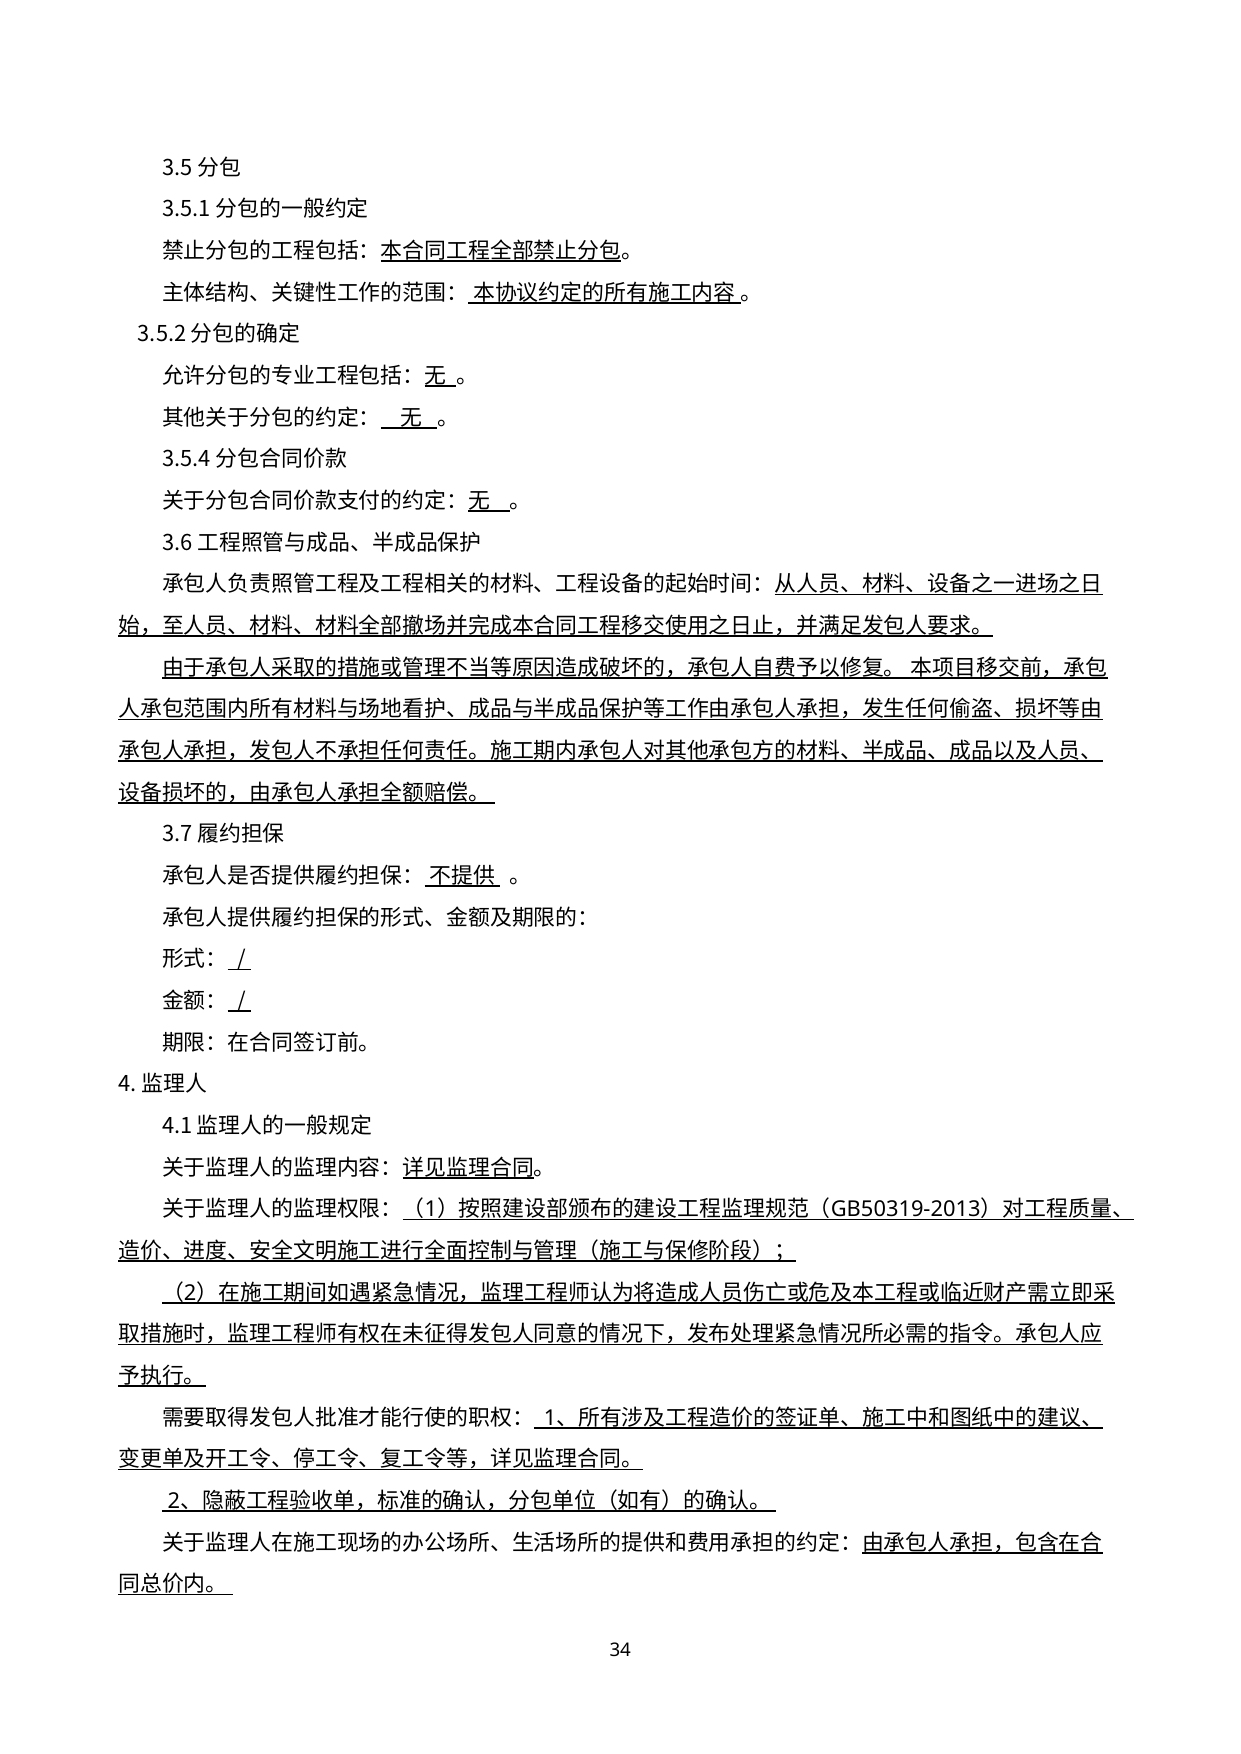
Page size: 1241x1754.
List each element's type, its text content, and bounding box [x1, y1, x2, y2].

text （2）在施工期间如遇紧急情况，监理工程师认为将造成人员伤亡或危及本工程或临近财产需立即采取措施时，监理工程师有权在未征得发包人同意的情况下，发布处理紧急情况所必需的指令。承包人应予执行。 [118, 1267, 1122, 1392]
text 3.7 履约担保 [118, 808, 1122, 850]
text 3.5.2分包的确定 [118, 308, 1122, 350]
text 期限：在合同签订前。 [118, 1017, 1122, 1058]
text 需要取得发包人批准才能行使的职权： 1、所有涉及工程造价的签证单、施工中和图纸中的建议、变更单及开工令、停工令、复工令等，详见监理合同。 [118, 1392, 1122, 1475]
text 2、隐蔽工程验收单，标准的确认，分包单位（如有）的确认。 [118, 1475, 1122, 1517]
text 关于分包合同价款支付的约定：无 。 [118, 475, 1122, 517]
text 关于监理人的监理权限：（1）按照建设部颁布的建设工程监理规范（GB50319-2013）对工程质量、造价、进度、安全文明施工进行全面控制与管理（施工与保修阶段）； [118, 1183, 1122, 1267]
text 承包人提供履约担保的形式、金额及期限的： [118, 892, 1122, 933]
text 4. 监理人 [118, 1058, 1122, 1100]
text 4.1监理人的一般规定 [118, 1100, 1122, 1142]
text 金额： / [118, 975, 1122, 1017]
text 关于监理人在施工现场的办公场所、生活场所的提供和费用承担的约定：由承包人承担，包含在合同总价内。 [118, 1517, 1122, 1600]
text 主体结构、关键性工作的范围： 本协议约定的所有施工内容 。 [118, 267, 1122, 308]
text 3.6 工程照管与成品、半成品保护 [118, 517, 1122, 558]
text 允许分包的专业工程包括：无 。 [118, 350, 1122, 392]
text 3.5.4 分包合同价款 [118, 433, 1122, 475]
text 关于监理人的监理内容：详见监理合同。 [118, 1142, 1122, 1183]
text 禁止分包的工程包括：本合同工程全部禁止分包。 [118, 225, 1122, 267]
text 3.5.1 分包的一般约定 [118, 183, 1122, 225]
text 形式： / [118, 933, 1122, 975]
text 由于承包人采取的措施或管理不当等原因造成破坏的，承包人自费予以修复。 本项目移交前，承包人承包范围内所有材料与场地看护、成品与半成品保护等工作由承包人承担，发生任何偷盗、损坏等由承包人承担，发包人不承担任何责任。施工期内承包人对其他承包方的材料、半成品、成品以及人员、设备损坏的，由承包人承担全额赔偿。 [118, 642, 1122, 808]
text 承包人是否提供履约担保： 不提供 。 [118, 850, 1122, 892]
text 其他关于分包的约定： 无 。 [118, 392, 1122, 433]
text 承包人负责照管工程及工程相关的材料、工程设备的起始时间：从人员、材料、设备之一进场之日始，至人员、材料、材料全部撤场并完成本合同工程移交使用之日止，并满足发包人要求。 [118, 558, 1122, 642]
text 3.5 分包 [118, 142, 1122, 183]
